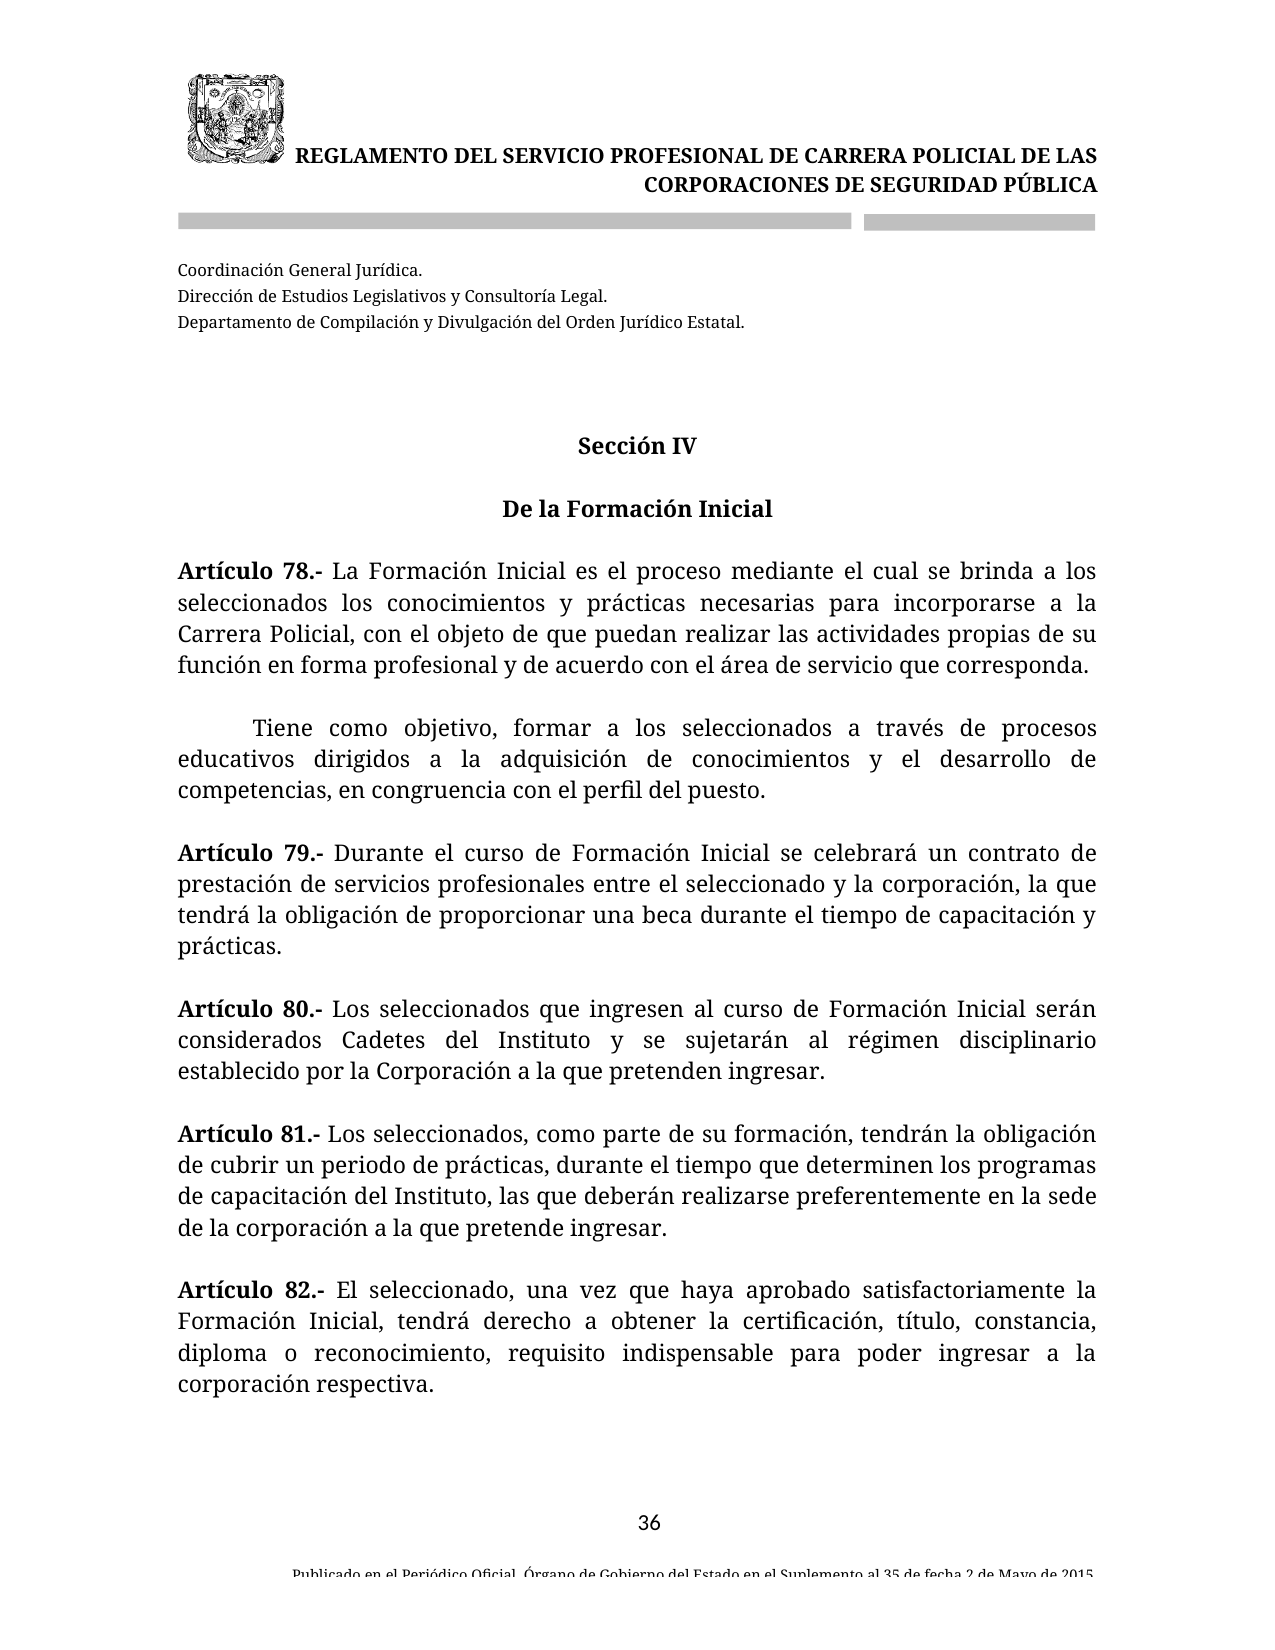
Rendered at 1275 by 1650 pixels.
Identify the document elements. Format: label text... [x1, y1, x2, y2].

text Artículo 82.- El seleccionado, una vez que haya aprobado satisfactoriamente la Formación Inicial, tendrá derecho a obtener la certificación, título, constancia, diploma o reconocimiento, requisito indispensable para poder ingresar a la corporación respectiva. [177, 1274, 1098, 1399]
text Artículo 78.- La Formación Inicial es el proceso mediante el cual se brinda a los seleccionados los conocimientos y prácticas necesarias para incorporarse a la Carrera Policial, con el objeto de que puedan realizar las actividades propias de su función en forma profesional y de acuerdo con el área de servicio que corresponda. [177, 555, 1098, 680]
text De la Formación Inicial [177, 493, 1098, 524]
text Tiene como objetivo, formar a los seleccionados a través de procesos educativos dirigidos a la adquisición de conocimientos y el desarrollo de competencias, en congruencia con el perfil del puesto. [177, 712, 1098, 805]
text Artículo 80.- Los seleccionados que ingresen al curso de Formación Inicial serán considerados Cadetes del Instituto y se sujetarán al régimen disciplinario establecido por la Corporación a la que pretenden ingresar. [177, 993, 1098, 1087]
text Artículo 81.- Los seleccionados, como parte de su formación, tendrán la obligación de cubrir un periodo de prácticas, durante el tiempo que determinen los programas de capacitación del Instituto, las que deberán realizarse preferentemente en la sede de la corporación a la que pretende ingresar. [177, 1118, 1098, 1243]
picture [187, 73, 285, 164]
text Sección IV [177, 430, 1098, 462]
text Artículo 79.- Durante el curso de Formación Inicial se celebrará un contrato de prestación de servicios profesionales entre el seleccionado y la corporación, la que tendrá la obligación de proporcionar una beca durante el tiempo de capacitación y prácticas. [177, 837, 1098, 962]
